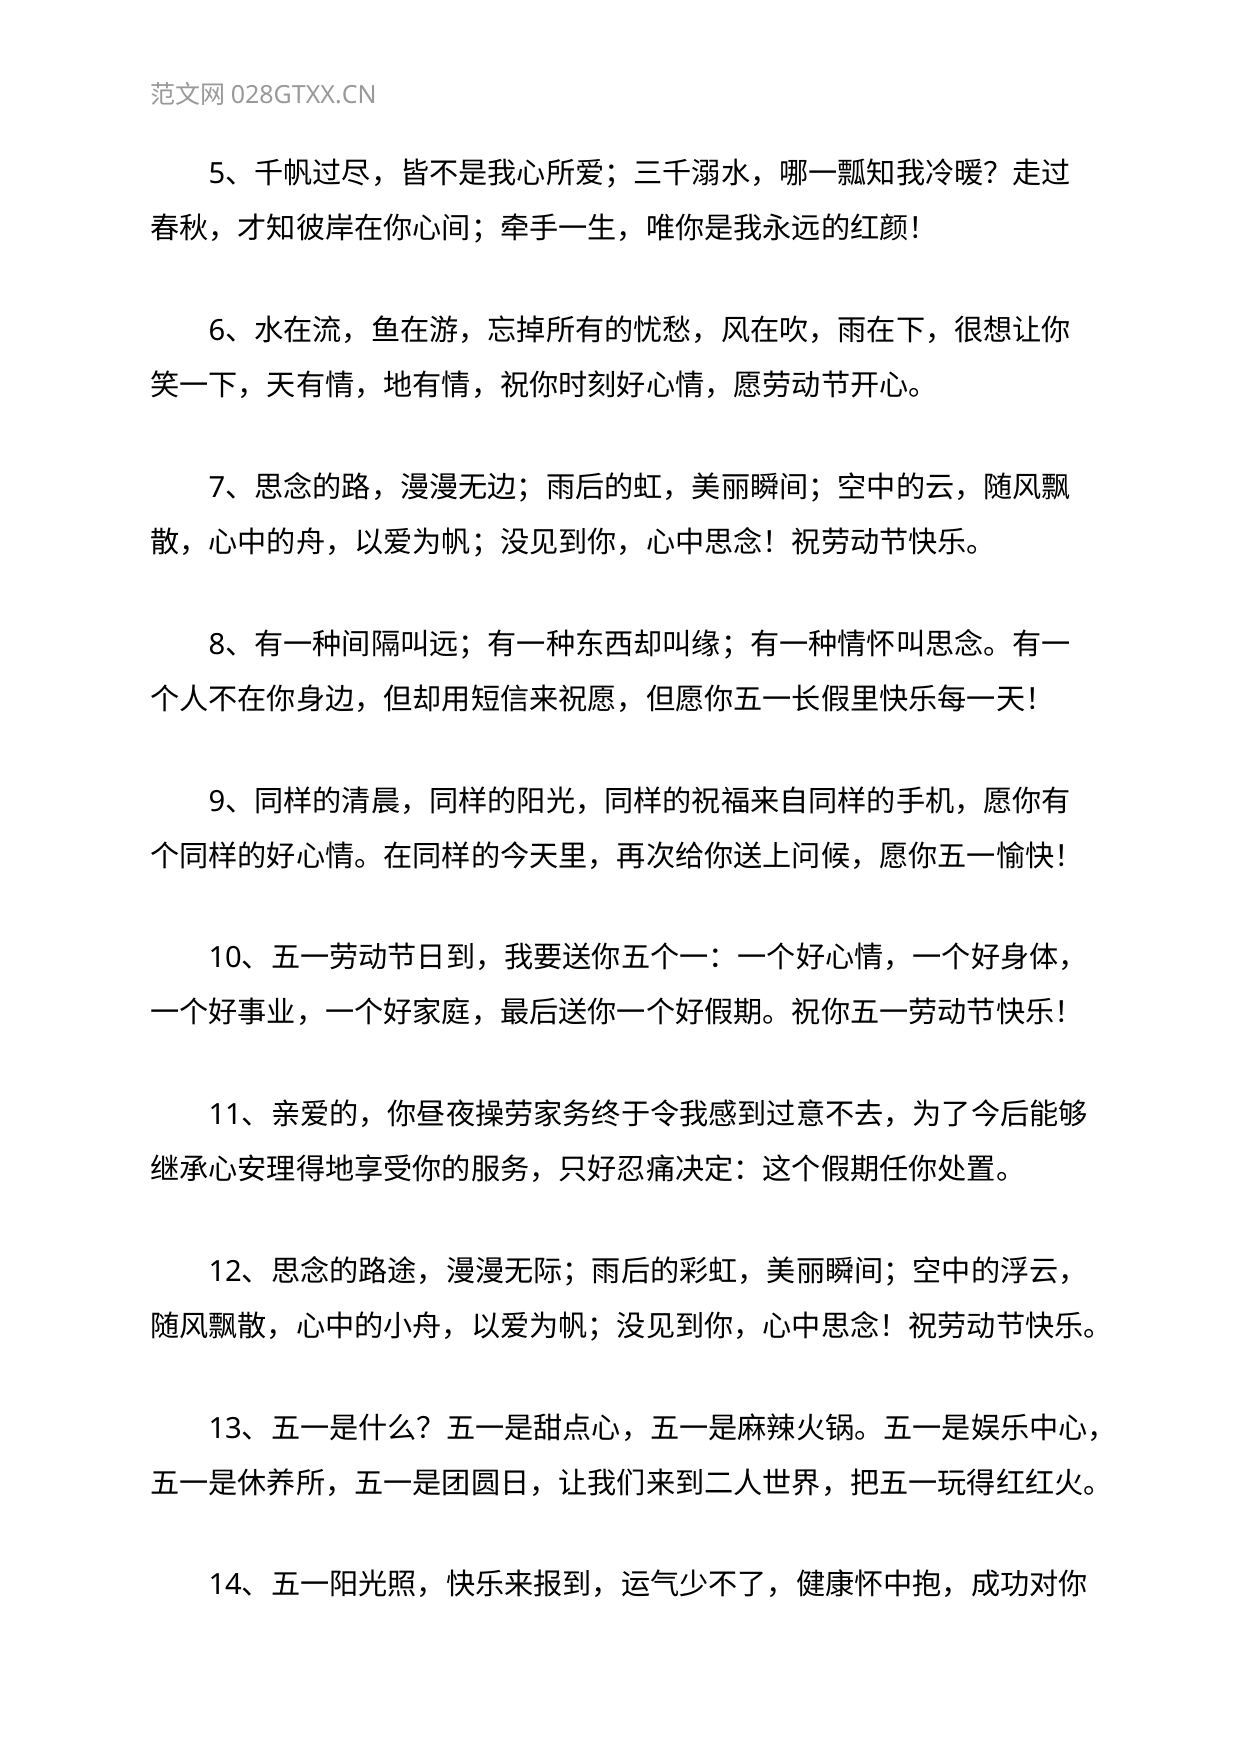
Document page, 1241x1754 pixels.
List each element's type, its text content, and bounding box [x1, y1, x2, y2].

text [150, 1561, 1090, 1603]
text 7、思念的路，漫漫无边；雨后的虹，美丽瞬间；空中的云，随风飘散，心中的舟，以爱为帆；没见到你，心中思念！祝劳动节快乐。 [150, 463, 1090, 561]
text 8、有一种间隔叫远；有一种东西却叫缘；有一种情怀叫思念。有一个人不在你身边，但却用短信来祝愿，但愿你五一长假里快乐每一天！ [150, 620, 1090, 718]
text 13、五一是什么？五一是甜点心，五一是麻辣火锅。五一是娱乐中心，五一是休养所，五一是团圆日，让我们来到二人世界，把五一玩得红红火。 [150, 1404, 1090, 1501]
text 9、同样的清晨，同样的阳光，同样的祝福来自同样的手机，愿你有个同样的好心情。在同样的今天里，再次给你送上问候，愿你五一愉快！ [150, 777, 1090, 874]
text 12、思念的路途，漫漫无际；雨后的彩虹，美丽瞬间；空中的浮云，随风飘散，心中的小舟，以爱为帆；没见到你，心中思念！祝劳动节快乐。 [150, 1247, 1090, 1345]
text 11、亲爱的，你昼夜操劳家务终于令我感到过意不去，为了今后能够继承心安理得地享受你的服务，只好忍痛决定：这个假期任你处置。 [150, 1091, 1090, 1188]
text 6、水在流，鱼在游，忘掉所有的忧愁，风在吹，雨在下，很想让你笑一下，天有情，地有情，祝你时刻好心情，愿劳动节开心。 [150, 307, 1090, 404]
text 10、五一劳动节日到，我要送你五个一：一个好心情，一个好身体，一个好事业，一个好家庭，最后送你一个好假期。祝你五一劳动节快乐！ [150, 934, 1090, 1031]
text 5、千帆过尽，皆不是我心所爱；三千溺水，哪一瓢知我冷暖？走过春秋，才知彼岸在你心间；牵手一生，唯你是我永远的红颜！ [150, 150, 1090, 247]
